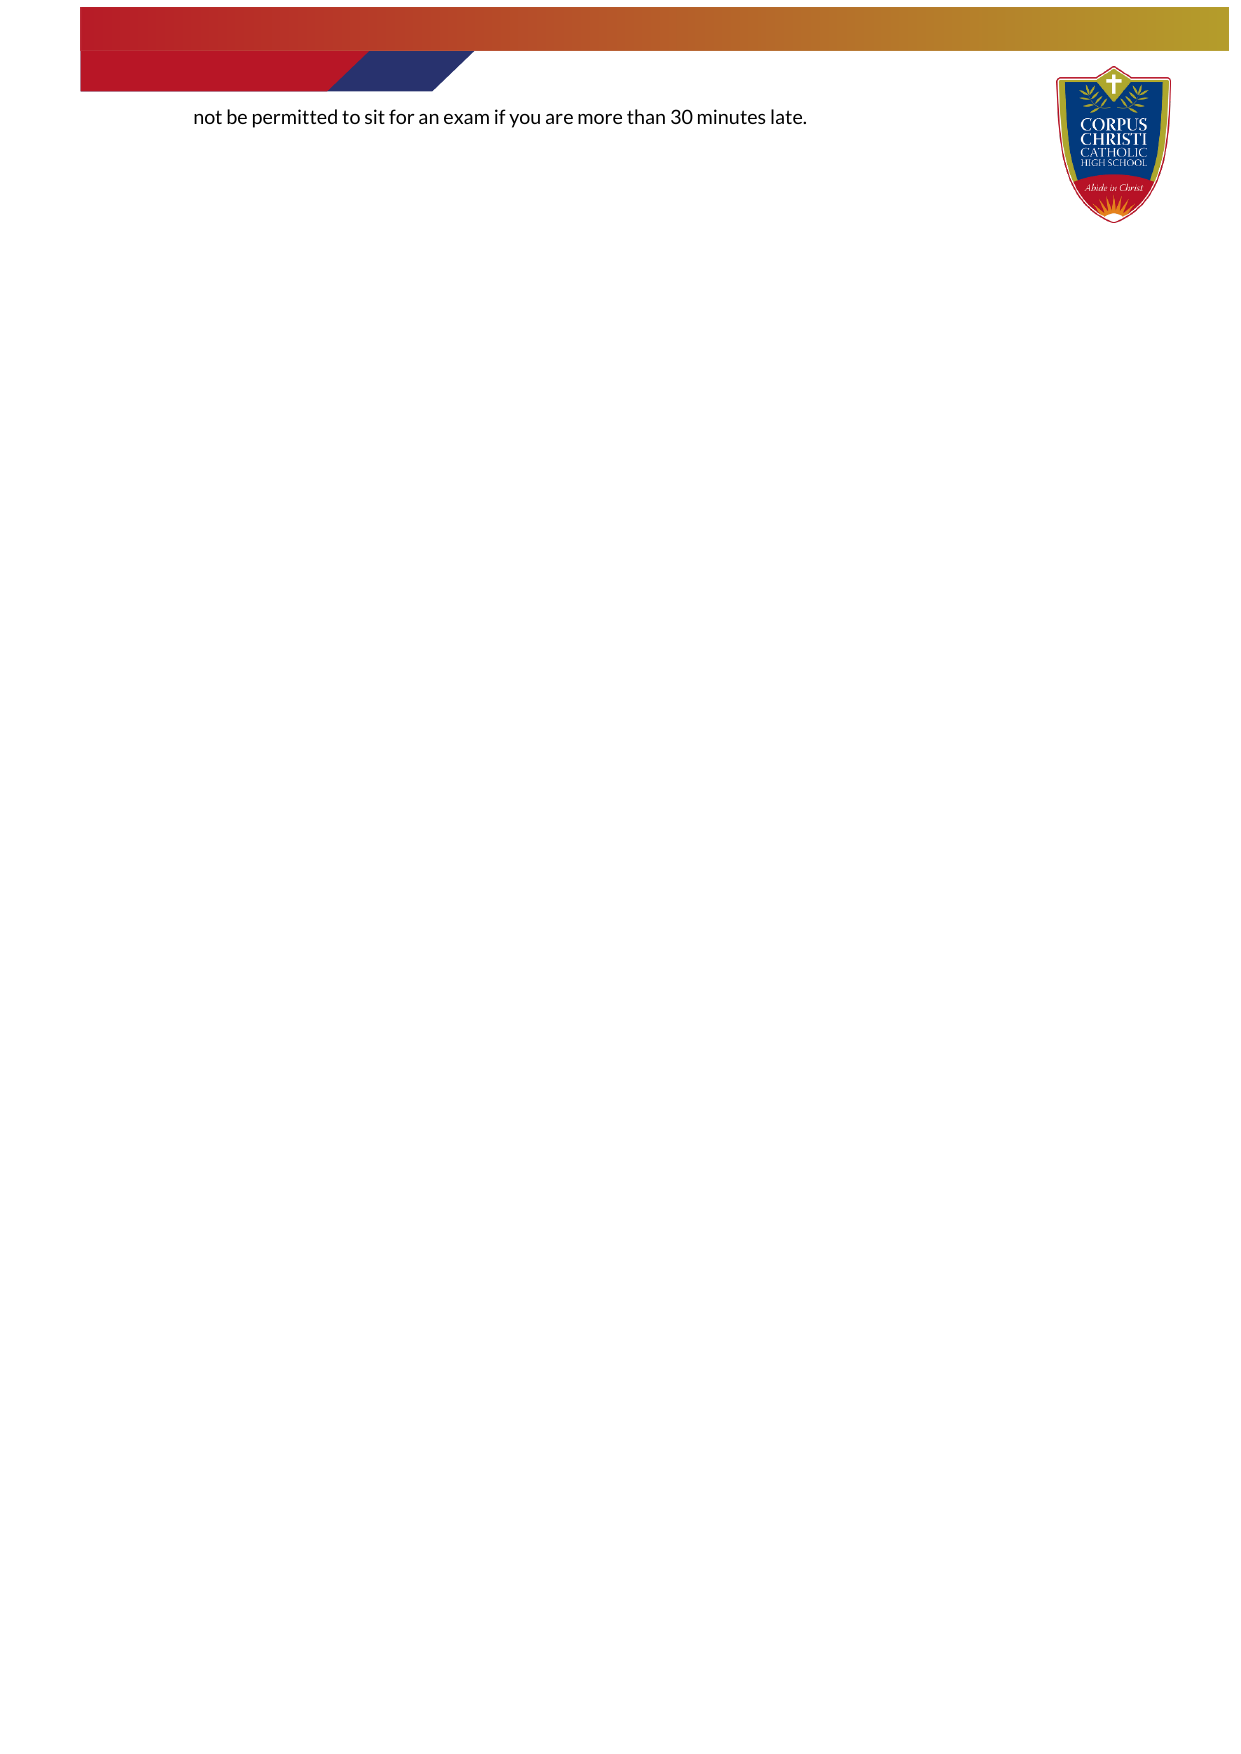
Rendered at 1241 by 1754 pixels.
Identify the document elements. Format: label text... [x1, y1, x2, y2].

text not be permitted to sit for an exam if you are more than 30 minutes late. [193, 105, 1122, 129]
picture [1056, 66, 1171, 223]
picture [80, 7, 1229, 51]
